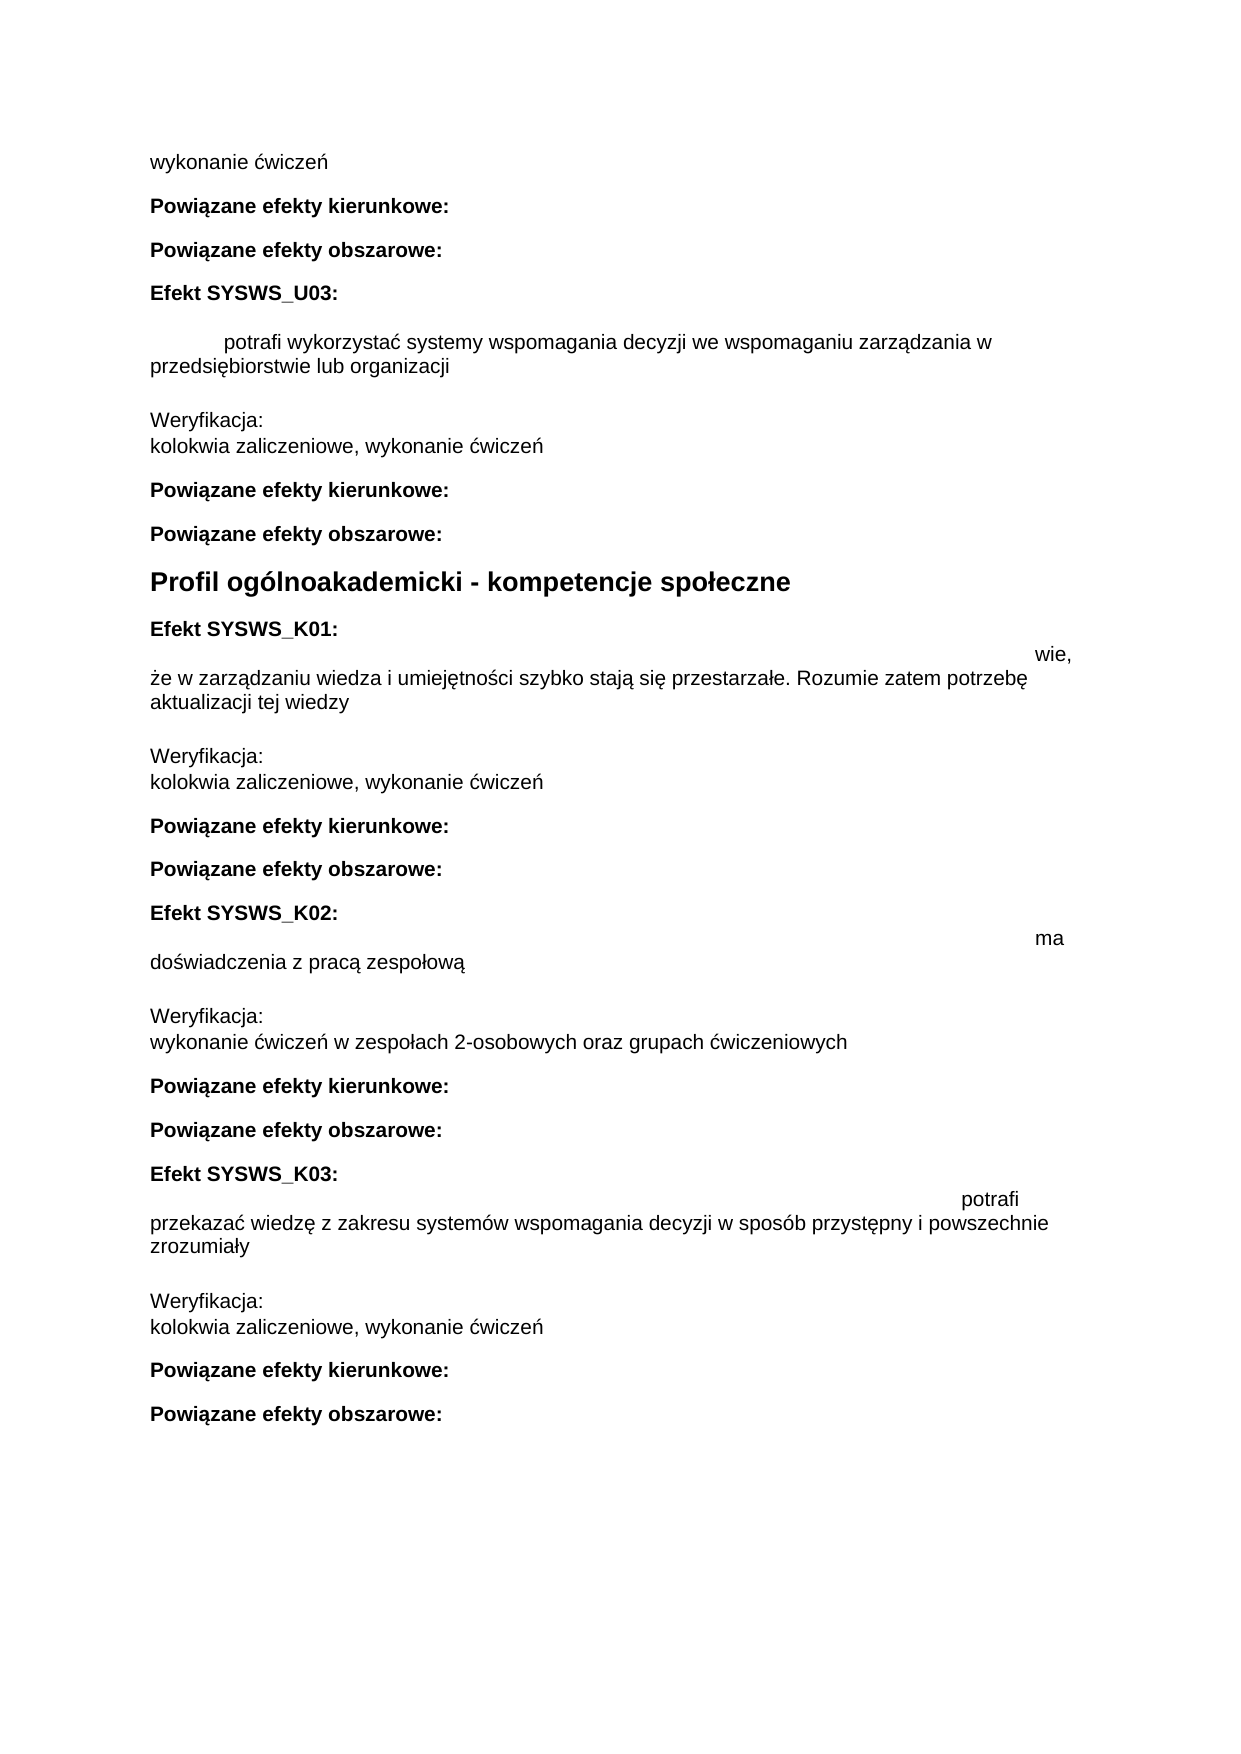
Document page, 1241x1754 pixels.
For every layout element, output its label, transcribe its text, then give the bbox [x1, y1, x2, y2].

text Powiązane efekty obszarowe: [150, 522, 1090, 546]
text wie, że w zarządzaniu wiedza i umiejętności szybko stają się przestarzałe. Rozumie zatem potrzebę aktualizacji tej wiedzy [150, 642, 1090, 737]
text Powiązane efekty obszarowe: [150, 237, 1090, 261]
subtitle Profil ogólnoakademicki - kompetencje społeczne [150, 566, 1090, 597]
text Weryfikacja: [150, 1288, 1090, 1312]
text Efekt SYSWS_K03: [150, 1161, 1090, 1185]
text wykonanie ćwiczeń [150, 150, 1090, 174]
text Efekt SYSWS_K01: [150, 617, 1090, 641]
text kolokwia zaliczeniowe, wykonanie ćwiczeń [150, 434, 1090, 458]
text Powiązane efekty kierunkowe: [150, 813, 1090, 837]
text Powiązane efekty kierunkowe: [150, 1358, 1090, 1382]
text Weryfikacja: [150, 744, 1090, 768]
text Efekt SYSWS_U03: [150, 281, 1090, 305]
text Weryfikacja: [150, 1004, 1090, 1028]
text Weryfikacja: [150, 408, 1090, 432]
text kolokwia zaliczeniowe, wykonanie ćwiczeń [150, 1314, 1090, 1338]
text potrafi przekazać wiedzę z zakresu systemów wspomagania decyzji w sposób przystępny i powszechnie zrozumiały [150, 1186, 1090, 1282]
text Powiązane efekty obszarowe: [150, 1118, 1090, 1142]
text Powiązane efekty kierunkowe: [150, 1074, 1090, 1098]
text Powiązane efekty obszarowe: [150, 857, 1090, 881]
text kolokwia zaliczeniowe, wykonanie ćwiczeń [150, 770, 1090, 794]
text wykonanie ćwiczeń w zespołach 2-osobowych oraz grupach ćwiczeniowych [150, 1030, 1090, 1054]
text ma doświadczenia z pracą zespołową [150, 926, 1090, 998]
text Powiązane efekty obszarowe: [150, 1402, 1090, 1426]
text Powiązane efekty kierunkowe: [150, 194, 1090, 218]
text Efekt SYSWS_K02: [150, 901, 1090, 925]
text Powiązane efekty kierunkowe: [150, 478, 1090, 502]
text potrafi wykorzystać systemy wspomagania decyzji we wspomaganiu zarządzania w przedsiębiorstwie lub organizacji [150, 306, 1090, 402]
